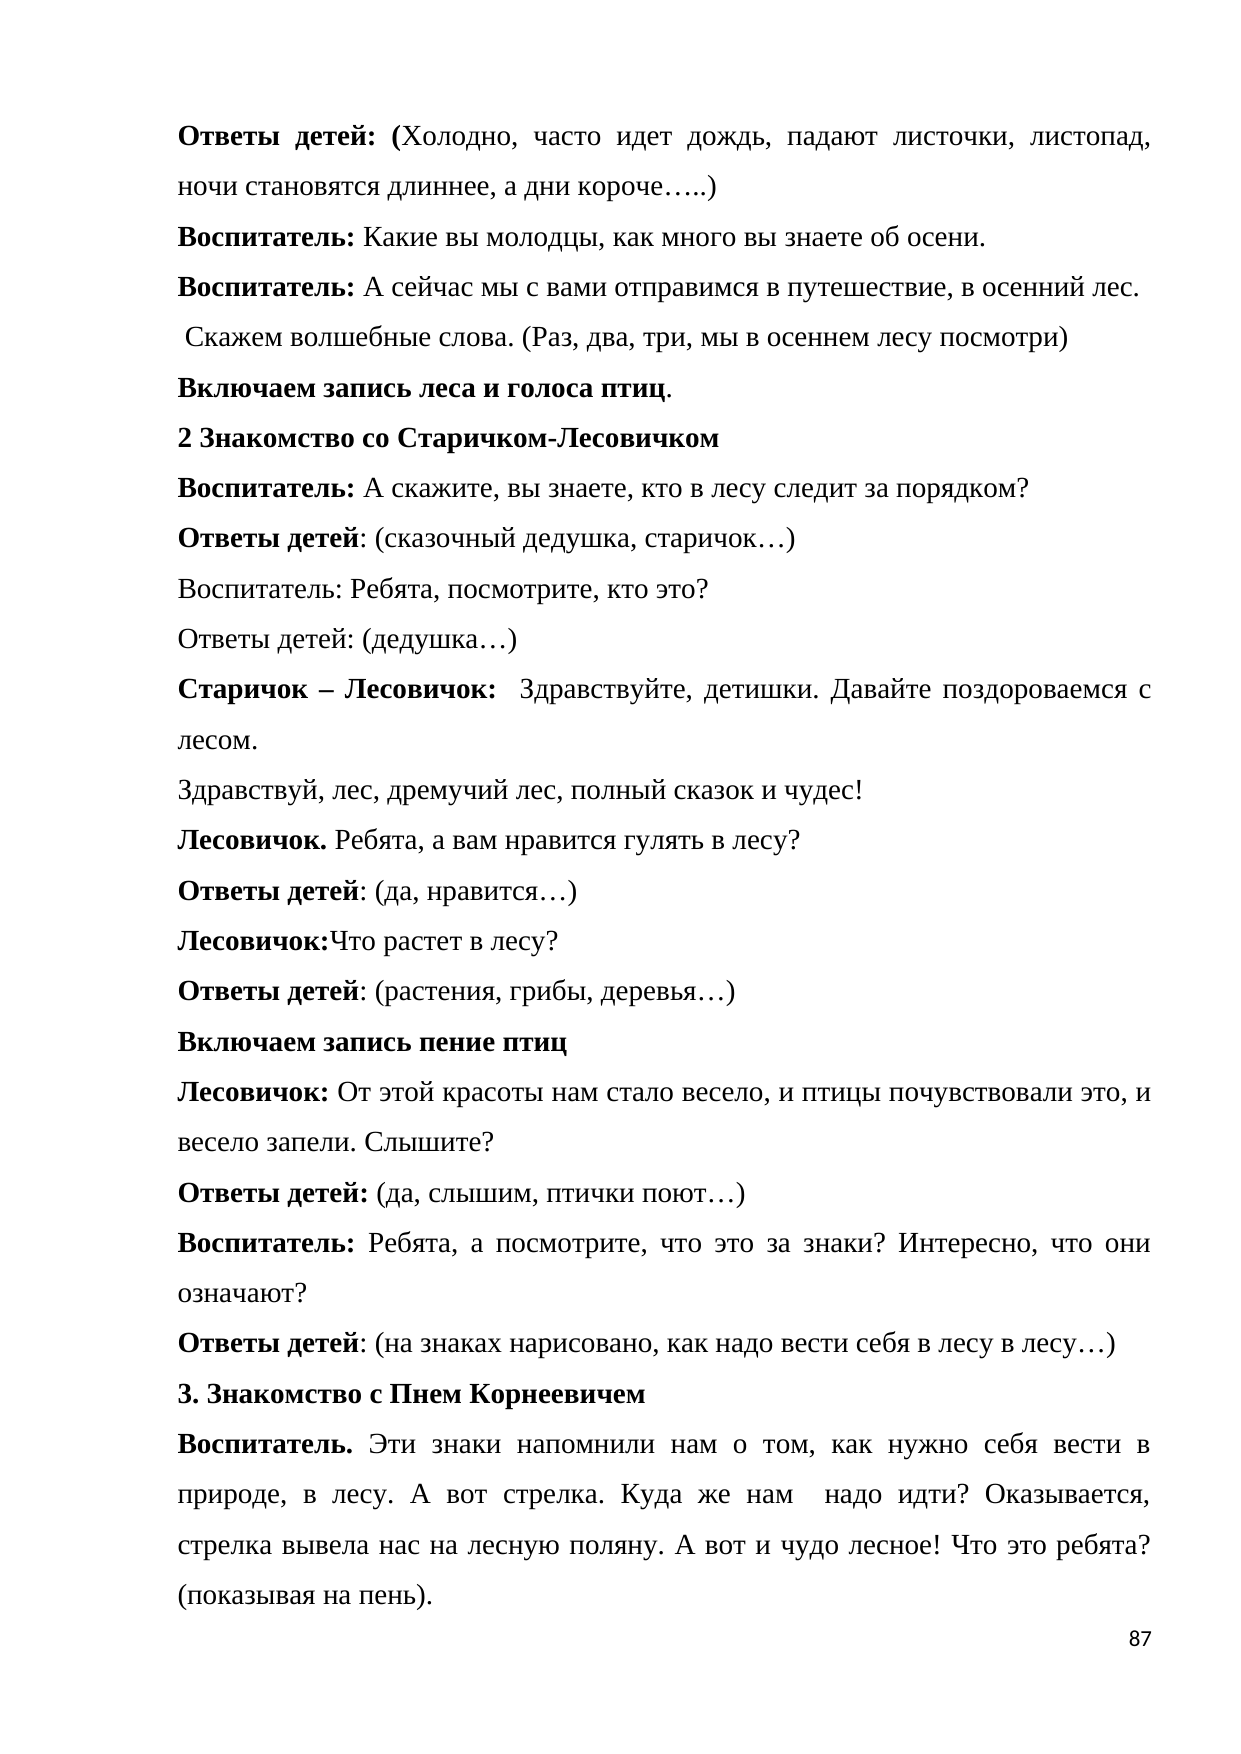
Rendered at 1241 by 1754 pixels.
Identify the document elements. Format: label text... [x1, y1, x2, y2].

text Ответы детей: (Холодно, часто идет дождь, падают листочки, листопад, ночи становятся длиннее, а дни короче…..) [177, 118, 1152, 202]
text Воспитатель: А скажите, вы знаете, кто в лесу следит за порядком? [177, 470, 1152, 504]
text 2 Знакомство со Старичком-Лесовичком [177, 420, 1152, 453]
text Воспитатель: Ребята, а посмотрите, что это за знаки? Интересно, что они означают? [177, 1225, 1152, 1309]
text Ответы детей: (да, слышим, птички поют…) [177, 1175, 1152, 1208]
text Воспитатель: Какие вы молодцы, как много вы знаете об осени. [177, 219, 1152, 252]
text Включаем запись леса и голоса птиц. [177, 370, 1152, 403]
text Здравствуй, лес, дремучий лес, полный сказок и чудес! [177, 772, 1152, 806]
text Лесовичок:Что растет в лесу? [177, 923, 1152, 957]
text Лесовичок. Ребята, а вам нравится гулять в лесу? [177, 822, 1152, 856]
text Воспитатель. Эти знаки напомнили нам о том, как нужно себя вести в природе, в лесу. А вот стрелка. Куда же нам надо идти? Оказывается, стрелка вывела нас на лесную поляну. А вот и чудо лесное! Что это ребята? (показывая на пень). [177, 1426, 1152, 1611]
text Старичок – Лесовичок: Здравствуйте, детишки. Давайте поздороваемся с лесом. [177, 672, 1152, 755]
text Ответы детей: (растения, грибы, деревья…) [177, 973, 1152, 1007]
text Лесовичок: От этой красоты нам стало весело, и птицы почувствовали это, и весело запели. Слышите? [177, 1074, 1152, 1158]
text Ответы детей: (на знаках нарисовано, как надо вести себя в лесу в лесу…) [177, 1326, 1152, 1359]
text Воспитатель: Ребята, посмотрите, кто это? [177, 571, 1152, 604]
text Включаем запись пение птиц [177, 1024, 1152, 1057]
text Ответы детей: (да, нравится…) [177, 873, 1152, 906]
text Скажем волшебные слова. (Раз, два, три, мы в осеннем лесу посмотри) [177, 319, 1152, 353]
text Воспитатель: А сейчас мы с вами отправимся в путешествие, в осенний лес. [177, 269, 1152, 303]
text Ответы детей: (дедушка…) [177, 621, 1152, 655]
text 3. Знакомство с Пнем Корнеевичем [177, 1376, 1152, 1409]
text Ответы детей: (сказочный дедушка, старичок…) [177, 521, 1152, 554]
